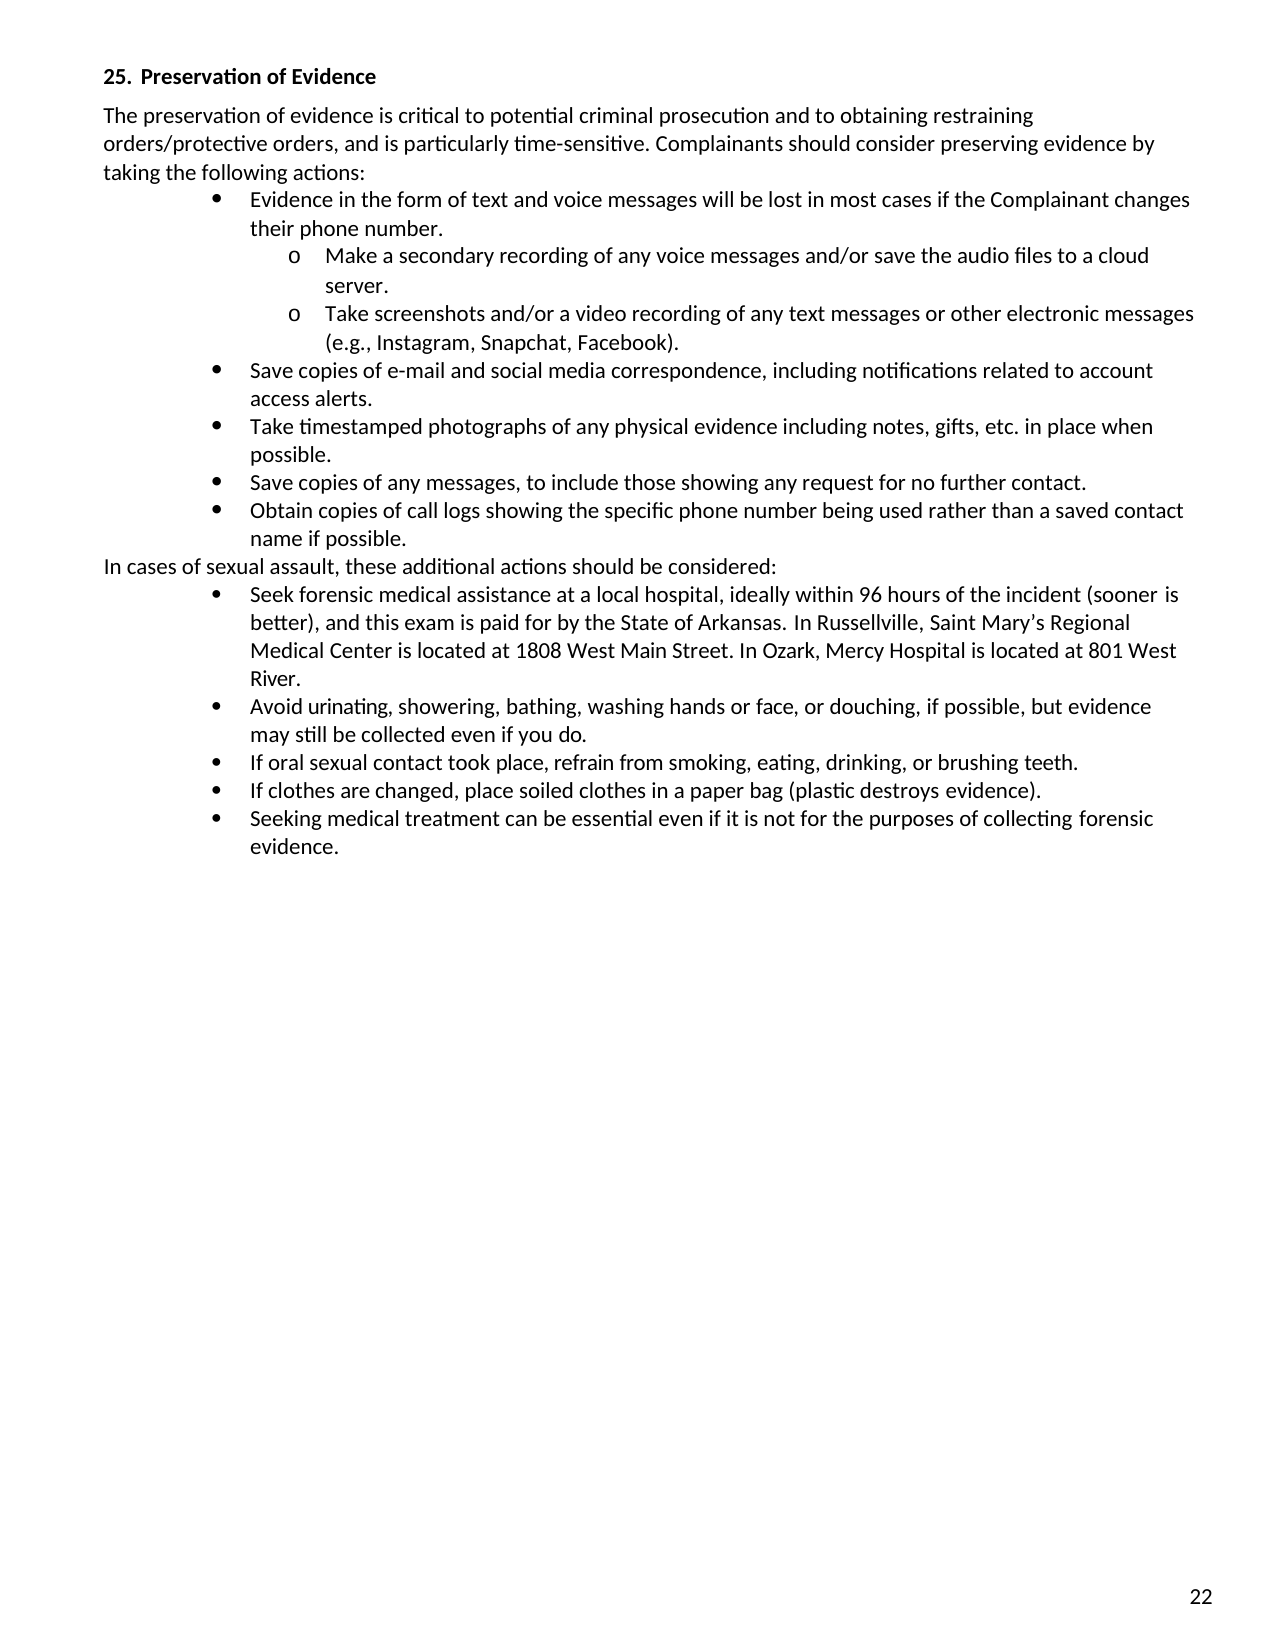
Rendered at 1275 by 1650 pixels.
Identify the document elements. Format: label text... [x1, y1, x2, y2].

list Take screenshots and/or a video recording of any text messages or other electronic messages (e.g., Instagram, Snapchat, Facebook). [287, 299, 1212, 356]
list If clothes are changed, place soiled clothes in a paper bag (plastic destroys evidence). [212, 776, 1212, 804]
text In cases of sexual assault, these additional actions should be considered: [62, 552, 1212, 580]
list Evidence in the form of text and voice messages will be lost in most cases if the Complainant changes their phone number. [212, 186, 1212, 242]
text The preservation of evidence is critical to potential criminal prosecution and to obtaining restraining orders/protective orders, and is particularly time-sensitive. Complainants should consider preserving evidence by taking the following actions: [103, 102, 1193, 186]
list Avoid urinating, showering, bathing, washing hands or face, or douching, if possible, but evidence may still be collected even if you do. [212, 692, 1189, 748]
list Take timestamped photographs of any physical evidence including notes, gifts, etc. in place when possible. [212, 412, 1212, 468]
list Preservation of Evidence [103, 62, 1212, 91]
list If oral sexual contact took place, refrain from smoking, eating, drinking, or brushing teeth. [212, 748, 1212, 776]
list Seek forensic medical assistance at a local hospital, ideally within 96 hours of the incident (sooner is better), and this exam is paid for by the State of Arkansas. In Russellville, Saint Mary’s Regional Medical Center is located at 1808 West Main Street. In Ozark, Mercy Hospital is located at 801 West River. [212, 580, 1197, 692]
list Save copies of e-mail and social media correspondence, including notifications related to account access alerts. [212, 356, 1212, 412]
list Save copies of any messages, to include those showing any request for no further contact. [212, 468, 1212, 496]
list Make a secondary recording of any voice messages and/or save the audio files to a cloud server. [287, 242, 1212, 299]
list Obtain copies of call logs showing the specific phone number being used rather than a saved contact name if possible. [212, 496, 1212, 552]
list Seeking medical treatment can be essential even if it is not for the purposes of collecting forensic evidence. [212, 804, 1212, 860]
